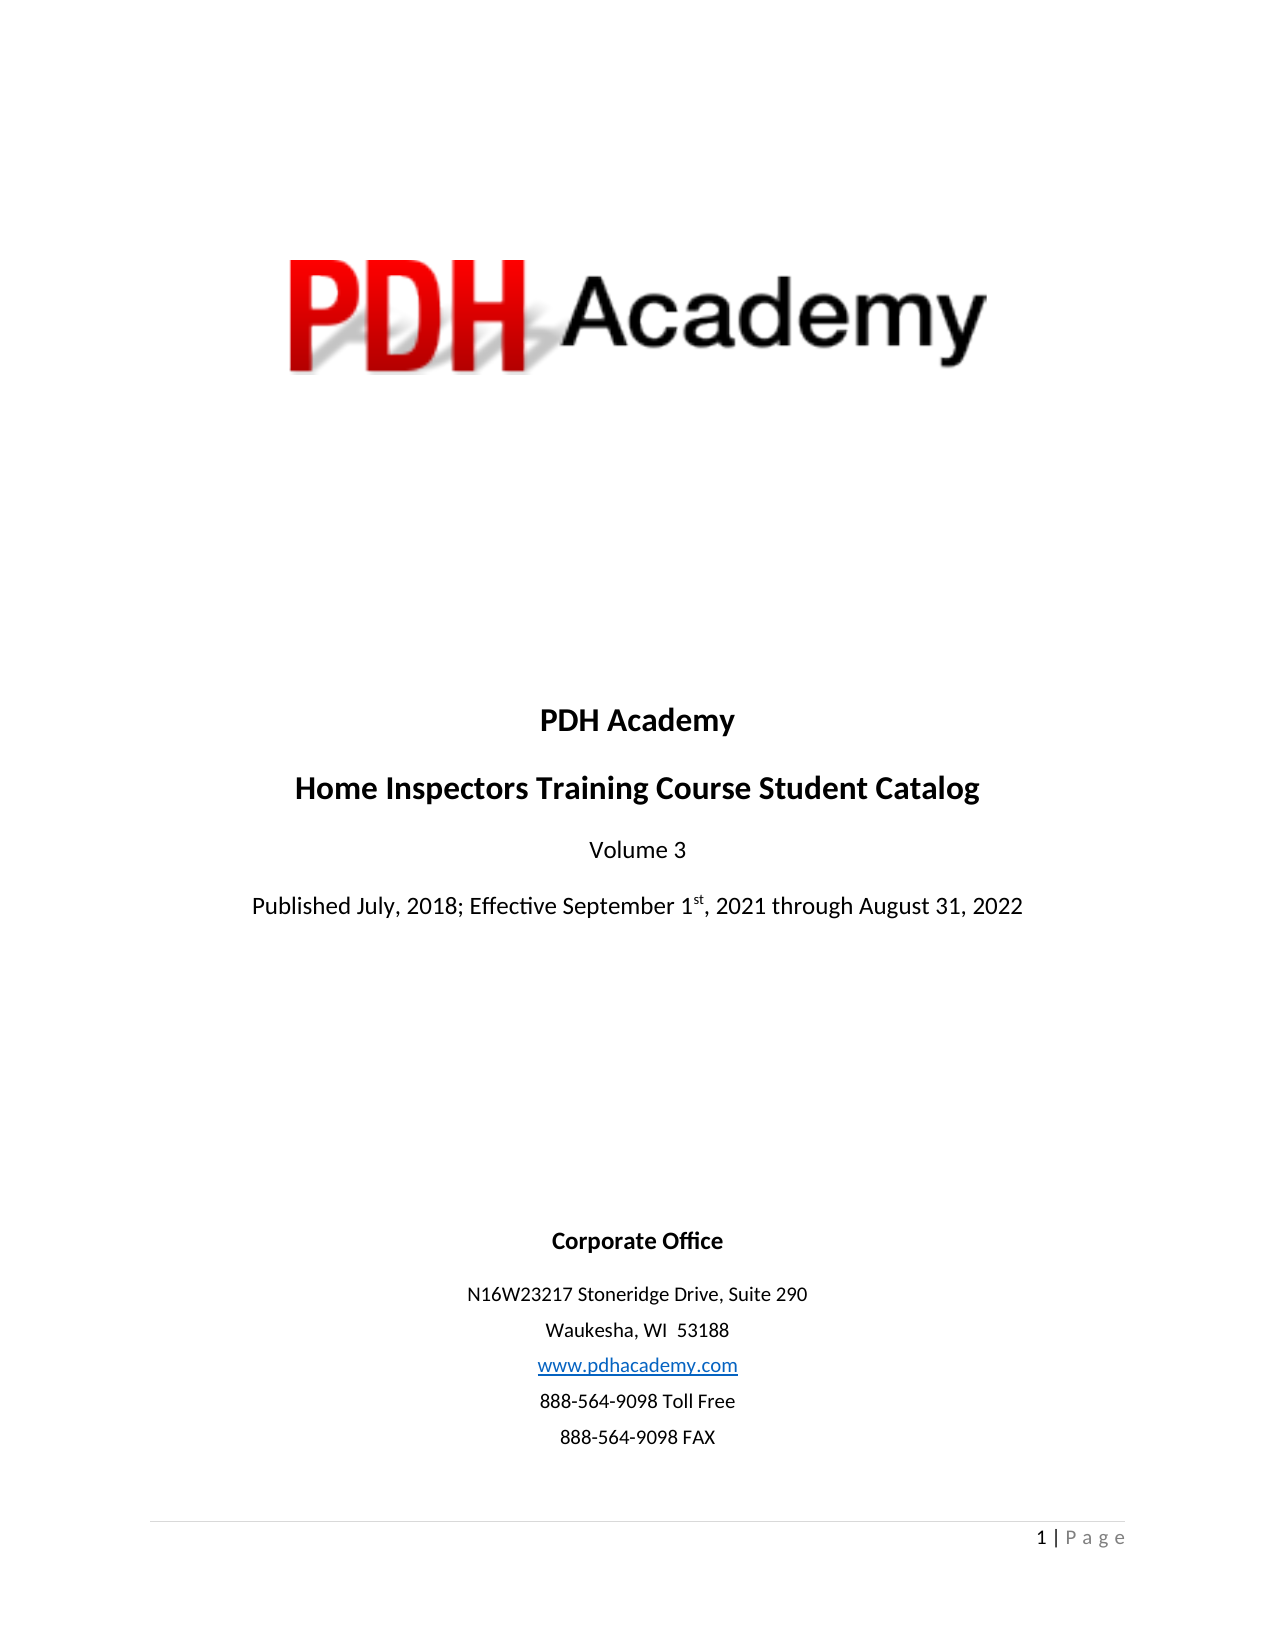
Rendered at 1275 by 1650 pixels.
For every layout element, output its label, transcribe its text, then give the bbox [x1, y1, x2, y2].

text N16W23217 Stoneridge Drive, Suite 290 [150, 1281, 1125, 1306]
text PDH Academy [150, 699, 1125, 740]
text www.pdhacademy.com [150, 1353, 1125, 1378]
text Waukesha, WI 53188 [150, 1317, 1125, 1342]
text Published July, 2018; Effective September 1st, 2021 through August 31, 2022 [150, 890, 1125, 921]
text Volume 3 [150, 834, 1125, 865]
text Corporate Office [150, 1225, 1125, 1256]
text Home Inspectors Training Course Student Catalog [150, 767, 1125, 807]
text 888-564-9098 Toll Free [150, 1388, 1125, 1414]
text 888-564-9098 FAX [150, 1424, 1125, 1450]
picture [288, 260, 987, 375]
